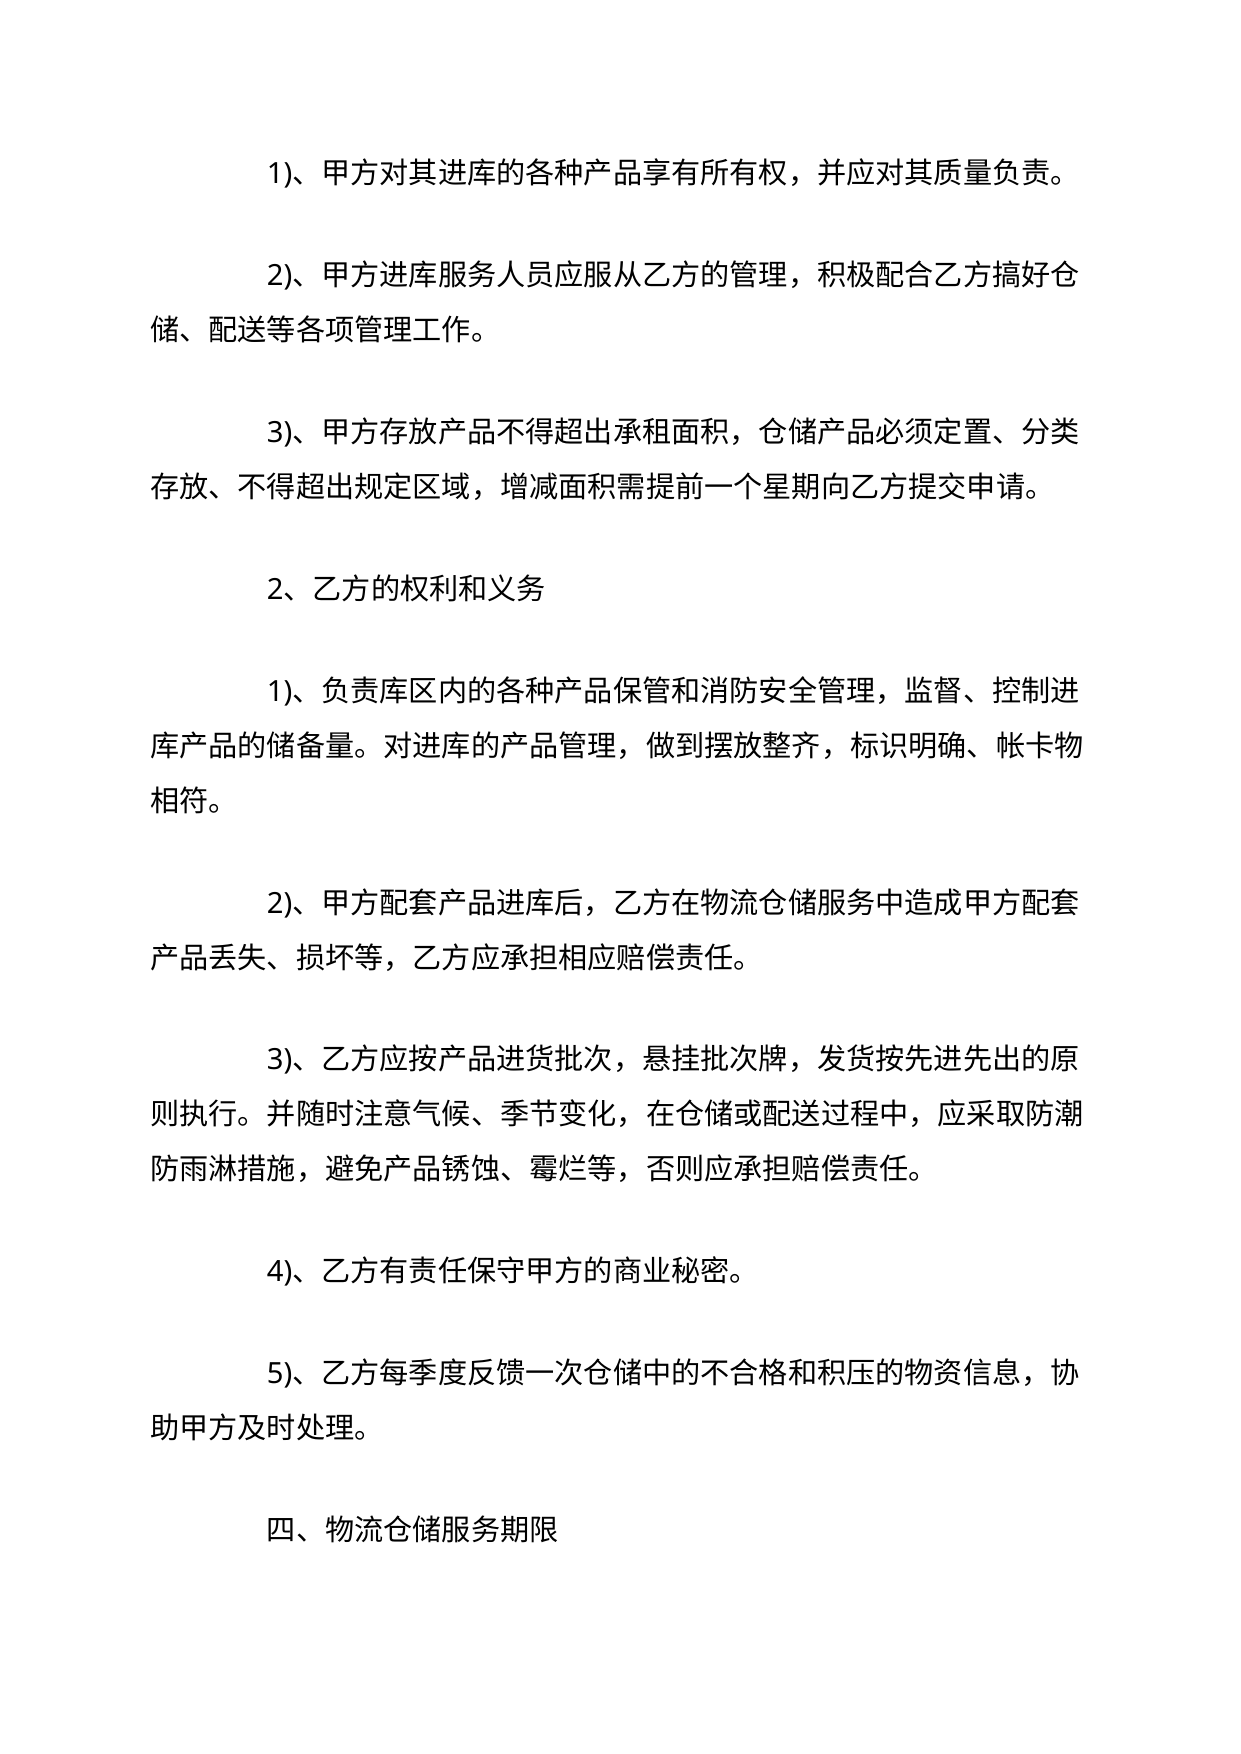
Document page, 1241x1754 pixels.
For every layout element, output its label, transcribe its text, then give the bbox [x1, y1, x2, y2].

text 3)、甲方存放产品不得超出承租面积，仓储产品必须定置、分类存放、不得超出规定区域，增减面积需提前一个星期向乙方提交申请。 [150, 409, 1090, 506]
text 1)、甲方对其进库的各种产品享有所有权，并应对其质量负责。 [150, 150, 1090, 192]
text 2)、甲方配套产品进库后，乙方在物流仓储服务中造成甲方配套产品丢失、损坏等，乙方应承担相应赔偿责任。 [150, 879, 1090, 976]
text 3)、乙方应按产品进货批次，悬挂批次牌，发货按先进先出的原则执行。并随时注意气候、季节变化，在仓储或配送过程中，应采取防潮防雨淋措施，避免产品锈蚀、霉烂等，否则应承担赔偿责任。 [150, 1036, 1090, 1188]
text 2)、甲方进库服务人员应服从乙方的管理，积极配合乙方搞好仓储、配送等各项管理工作。 [150, 252, 1090, 349]
text 4)、乙方有责任保守甲方的商业秘密。 [150, 1248, 1090, 1290]
text 四、物流仓储服务期限 [150, 1506, 1090, 1549]
text 1)、负责库区内的各种产品保管和消防安全管理，监督、控制进库产品的储备量。对进库的产品管理，做到摆放整齐，标识明确、帐卡物相符。 [150, 667, 1090, 820]
text 5)、乙方每季度反馈一次仓储中的不合格和积压的物资信息，协助甲方及时处理。 [150, 1349, 1090, 1447]
text 2、乙方的权利和义务 [150, 566, 1090, 608]
